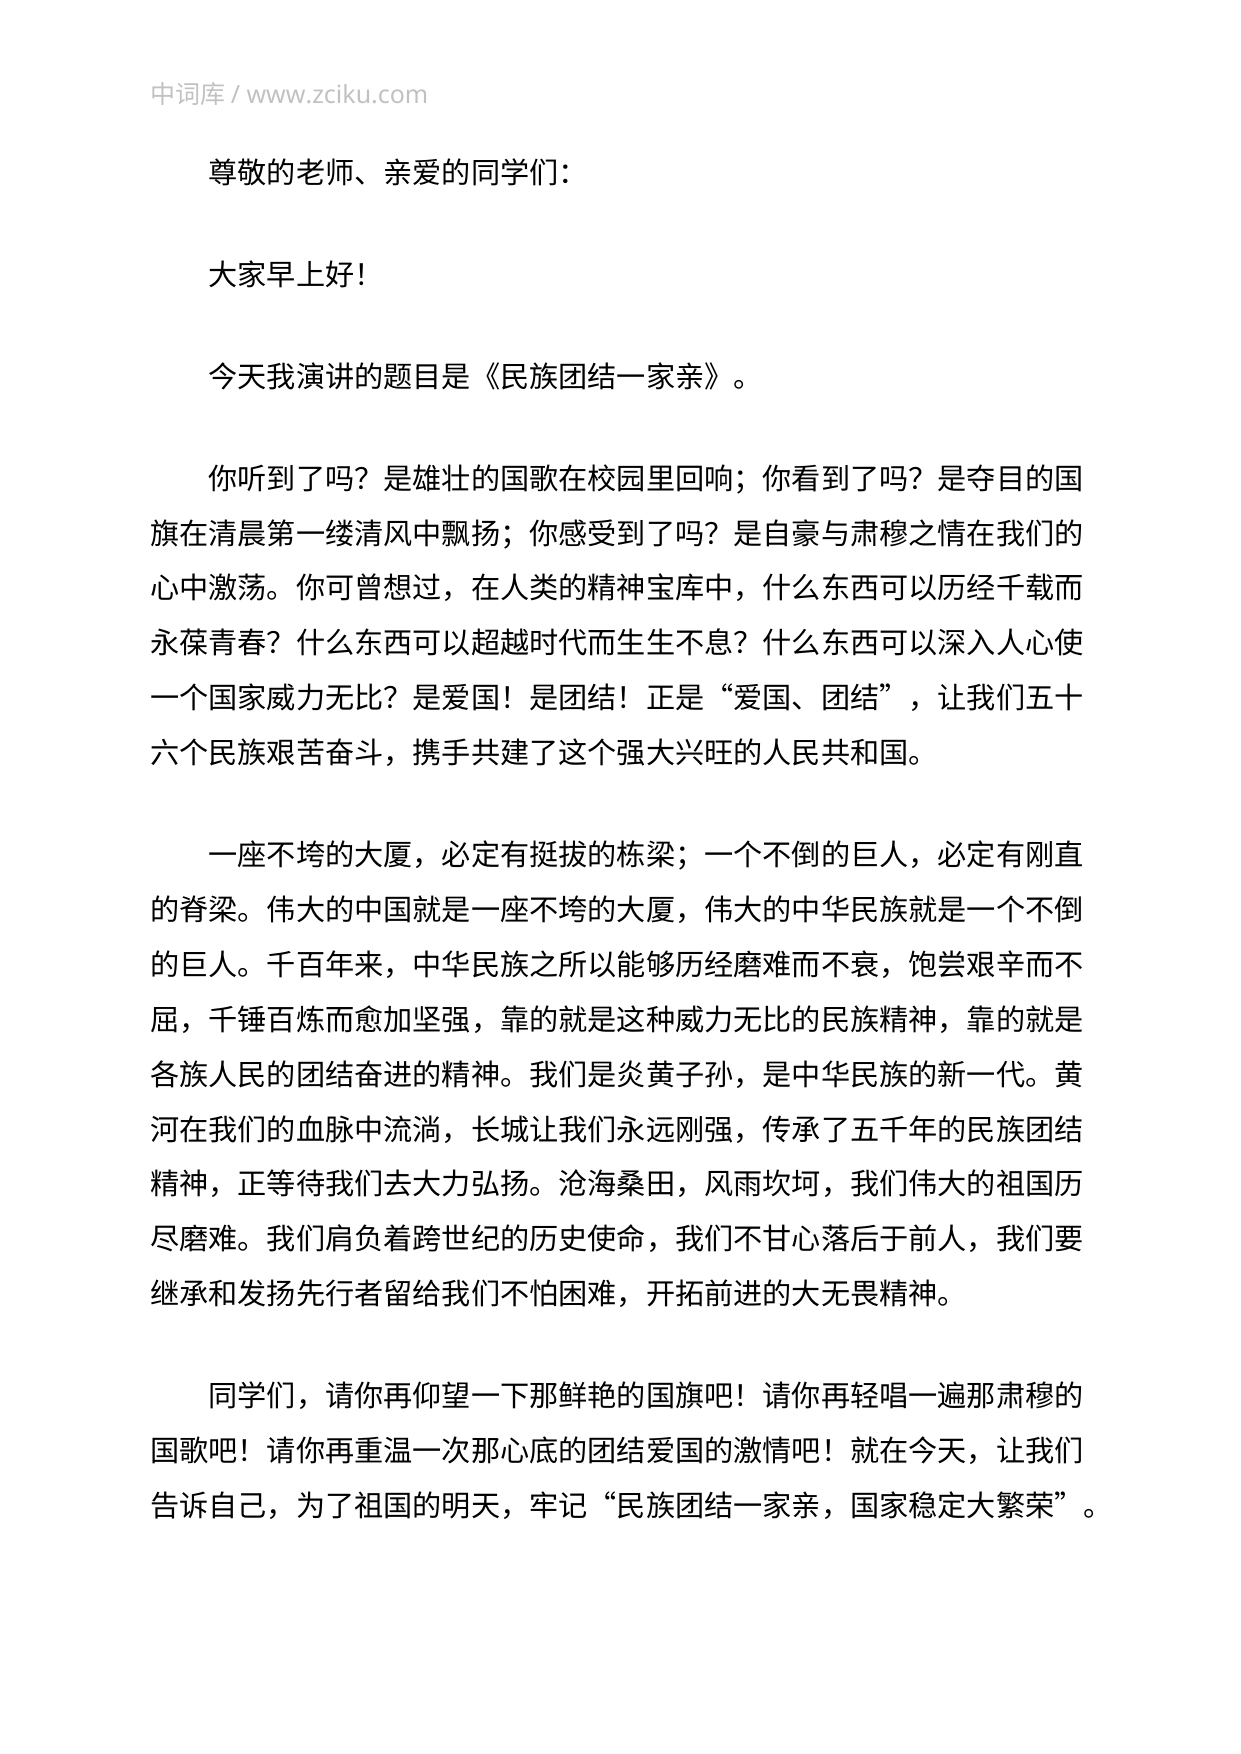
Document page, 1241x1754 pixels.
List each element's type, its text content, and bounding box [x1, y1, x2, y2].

text 大家早上好！ [150, 252, 1090, 294]
text 同学们，请你再仰望一下那鲜艳的国旗吧！请你再轻唱一遍那肃穆的国歌吧！请你再重温一次那心底的团结爱国的激情吧！就在今天，让我们告诉自己，为了祖国的明天，牢记“民族团结一家亲，国家稳定大繁荣”。 [150, 1372, 1090, 1524]
text 尊敬的老师、亲爱的同学们： [150, 150, 1090, 192]
text 你听到了吗？是雄壮的国歌在校园里回响；你看到了吗？是夺目的国旗在清晨第一缕清风中飘扬；你感受到了吗？是自豪与肃穆之情在我们的心中激荡。你可曾想过，在人类的精神宝库中，什么东西可以历经千载而永葆青春？什么东西可以超越时代而生生不息？什么东西可以深入人心使一个国家威力无比？是爱国！是团结！正是“爱国、团结”，让我们五十六个民族艰苦奋斗，携手共建了这个强大兴旺的人民共和国。 [150, 455, 1090, 772]
text 今天我演讲的题目是《民族团结一家亲》。 [150, 353, 1090, 396]
text 一座不垮的大厦，必定有挺拔的栋梁；一个不倒的巨人，必定有刚直的脊梁。伟大的中国就是一座不垮的大厦，伟大的中华民族就是一个不倒的巨人。千百年来，中华民族之所以能够历经磨难而不衰，饱尝艰辛而不屈，千锤百炼而愈加坚强，靠的就是这种威力无比的民族精神，靠的就是各族人民的团结奋进的精神。我们是炎黄子孙，是中华民族的新一代。黄河在我们的血脉中流淌，长城让我们永远刚强，传承了五千年的民族团结精神，正等待我们去大力弘扬。沧海桑田，风雨坎坷，我们伟大的祖国历尽磨难。我们肩负着跨世纪的历史使命，我们不甘心落后于前人，我们要继承和发扬先行者留给我们不怕困难，开拓前进的大无畏精神。 [150, 832, 1090, 1313]
